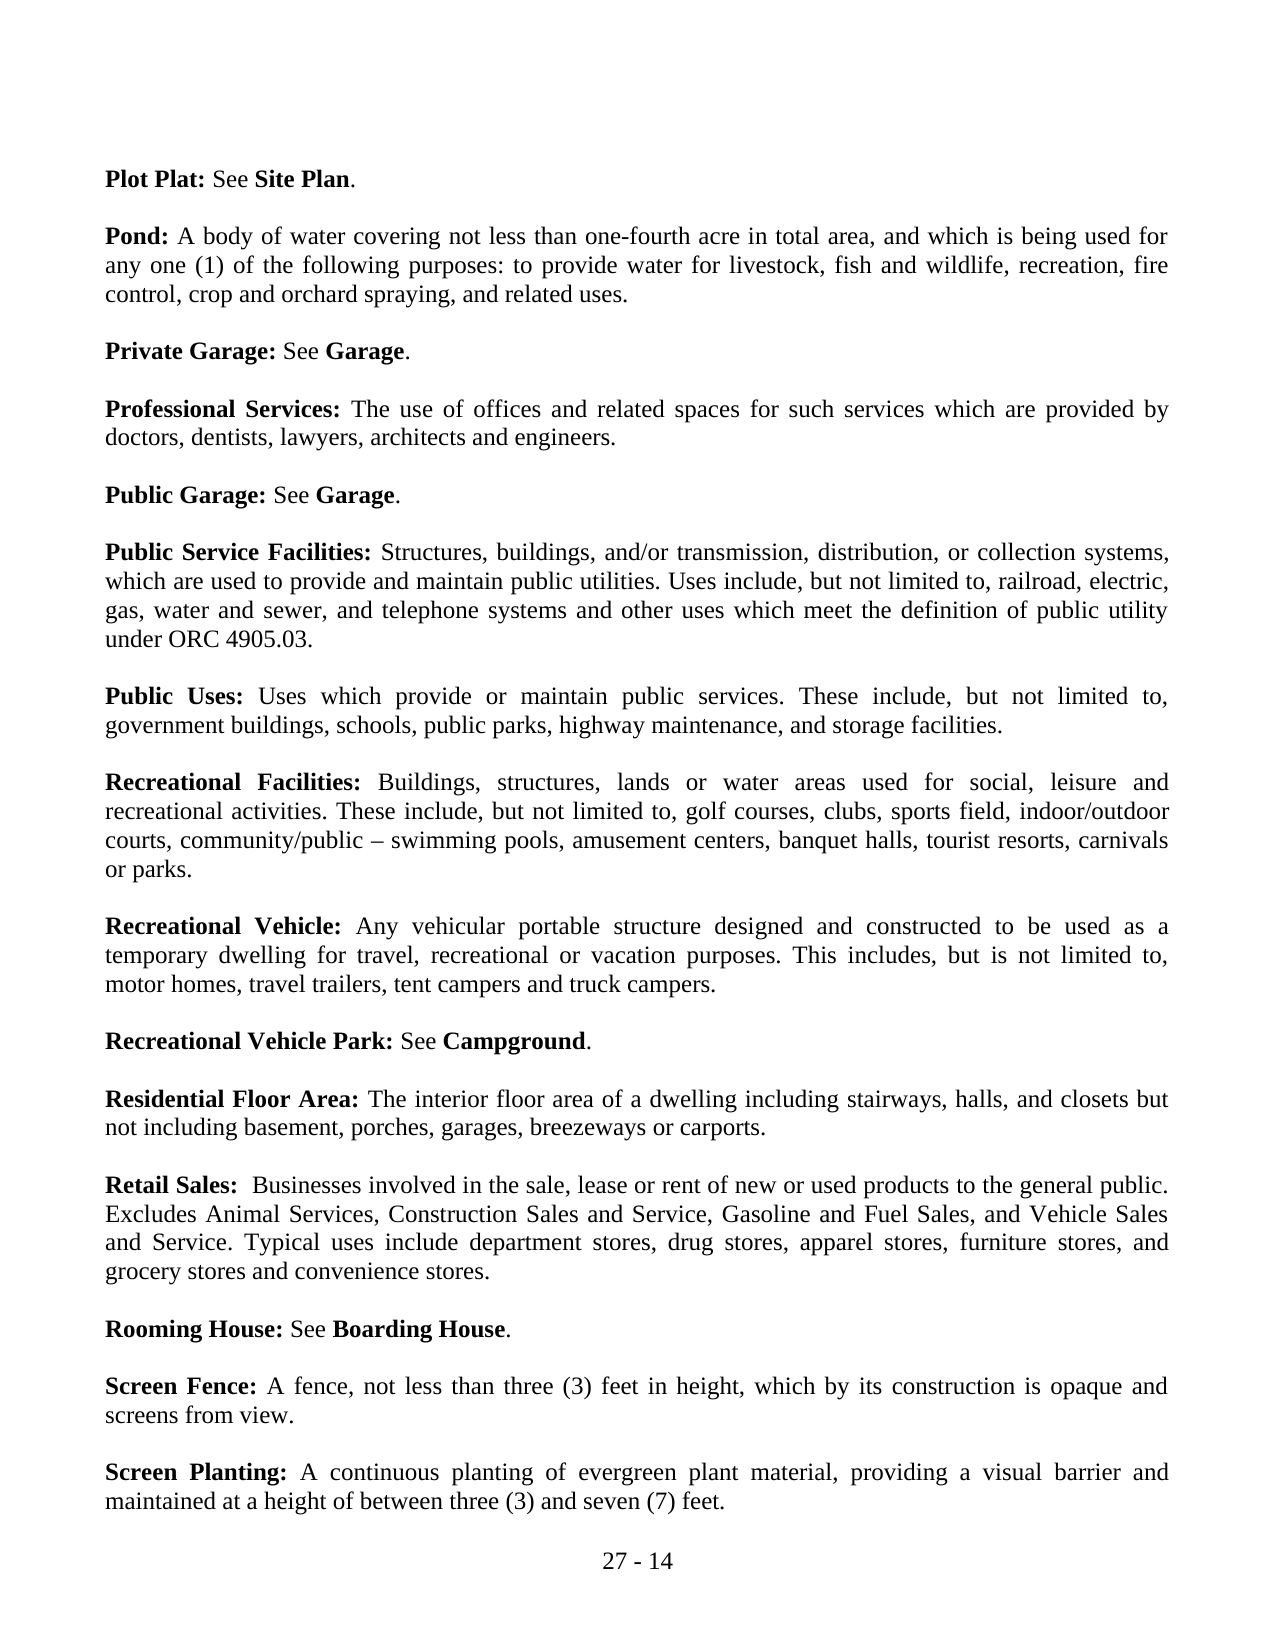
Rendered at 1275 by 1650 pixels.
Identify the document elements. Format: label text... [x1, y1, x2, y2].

text Rooming House: See Boarding House. [105, 1314, 1170, 1342]
text Plot Plat: See Site Plan. [105, 164, 1170, 192]
text Screen Planting: A continuous planting of evergreen plant material, providing a visual barrier and maintained at a height of between three (3) and seven (7) feet. [105, 1457, 1170, 1515]
text Public Garage: See Garage. [105, 480, 1170, 509]
text Recreational Vehicle Park: See Campground. [105, 1026, 1170, 1055]
text Professional Services: The use of offices and related spaces for such services which are provided by doctors, dentists, lawyers, architects and engineers. [105, 394, 1170, 451]
text Private Garage: See Garage. [105, 336, 1170, 365]
text Recreational Vehicle: Any vehicular portable structure designed and constructed to be used as a temporary dwelling for travel, recreational or vacation purposes. This includes, but is not limited to, motor homes, travel trailers, tent campers and truck campers. [105, 911, 1170, 997]
text Public Uses: Uses which provide or maintain public services. These include, but not limited to, government buildings, schools, public parks, highway maintenance, and storage facilities. [105, 681, 1170, 739]
text Pond: A body of water covering not less than one-fourth acre in total area, and which is being used for any one (1) of the following purposes: to provide water for livestock, fish and wildlife, recreation, fire control, crop and orchard spraying, and related uses. [105, 221, 1170, 307]
text Retail Sales: Businesses involved in the sale, lease or rent of new or used products to the general public. Excludes Animal Services, Construction Sales and Service, Gasoline and Fuel Sales, and Vehicle Sales and Service. Typical uses include department stores, drug stores, apparel stores, furniture stores, and grocery stores and convenience stores. [105, 1170, 1170, 1285]
text Residential Floor Area: The interior floor area of a dwelling including stairways, halls, and closets but not including basement, porches, garages, breezeways or carports. [105, 1084, 1170, 1141]
text Public Service Facilities: Structures, buildings, and/or transmission, distribution, or collection systems, which are used to provide and maintain public utilities. Uses include, but not limited to, railroad, electric, gas, water and sewer, and telephone systems and other uses which meet the definition of public utility under ORC 4905.03. [105, 537, 1170, 652]
text Recreational Facilities: Buildings, structures, lands or water areas used for social, leisure and recreational activities. These include, but not limited to, golf courses, clubs, sports field, indoor/outdoor courts, community/public – swimming pools, amusement centers, banquet halls, tourist resorts, carnivals or parks. [105, 767, 1170, 882]
text Screen Fence: A fence, not less than three (3) feet in height, which by its construction is opaque and screens from view. [105, 1371, 1170, 1429]
